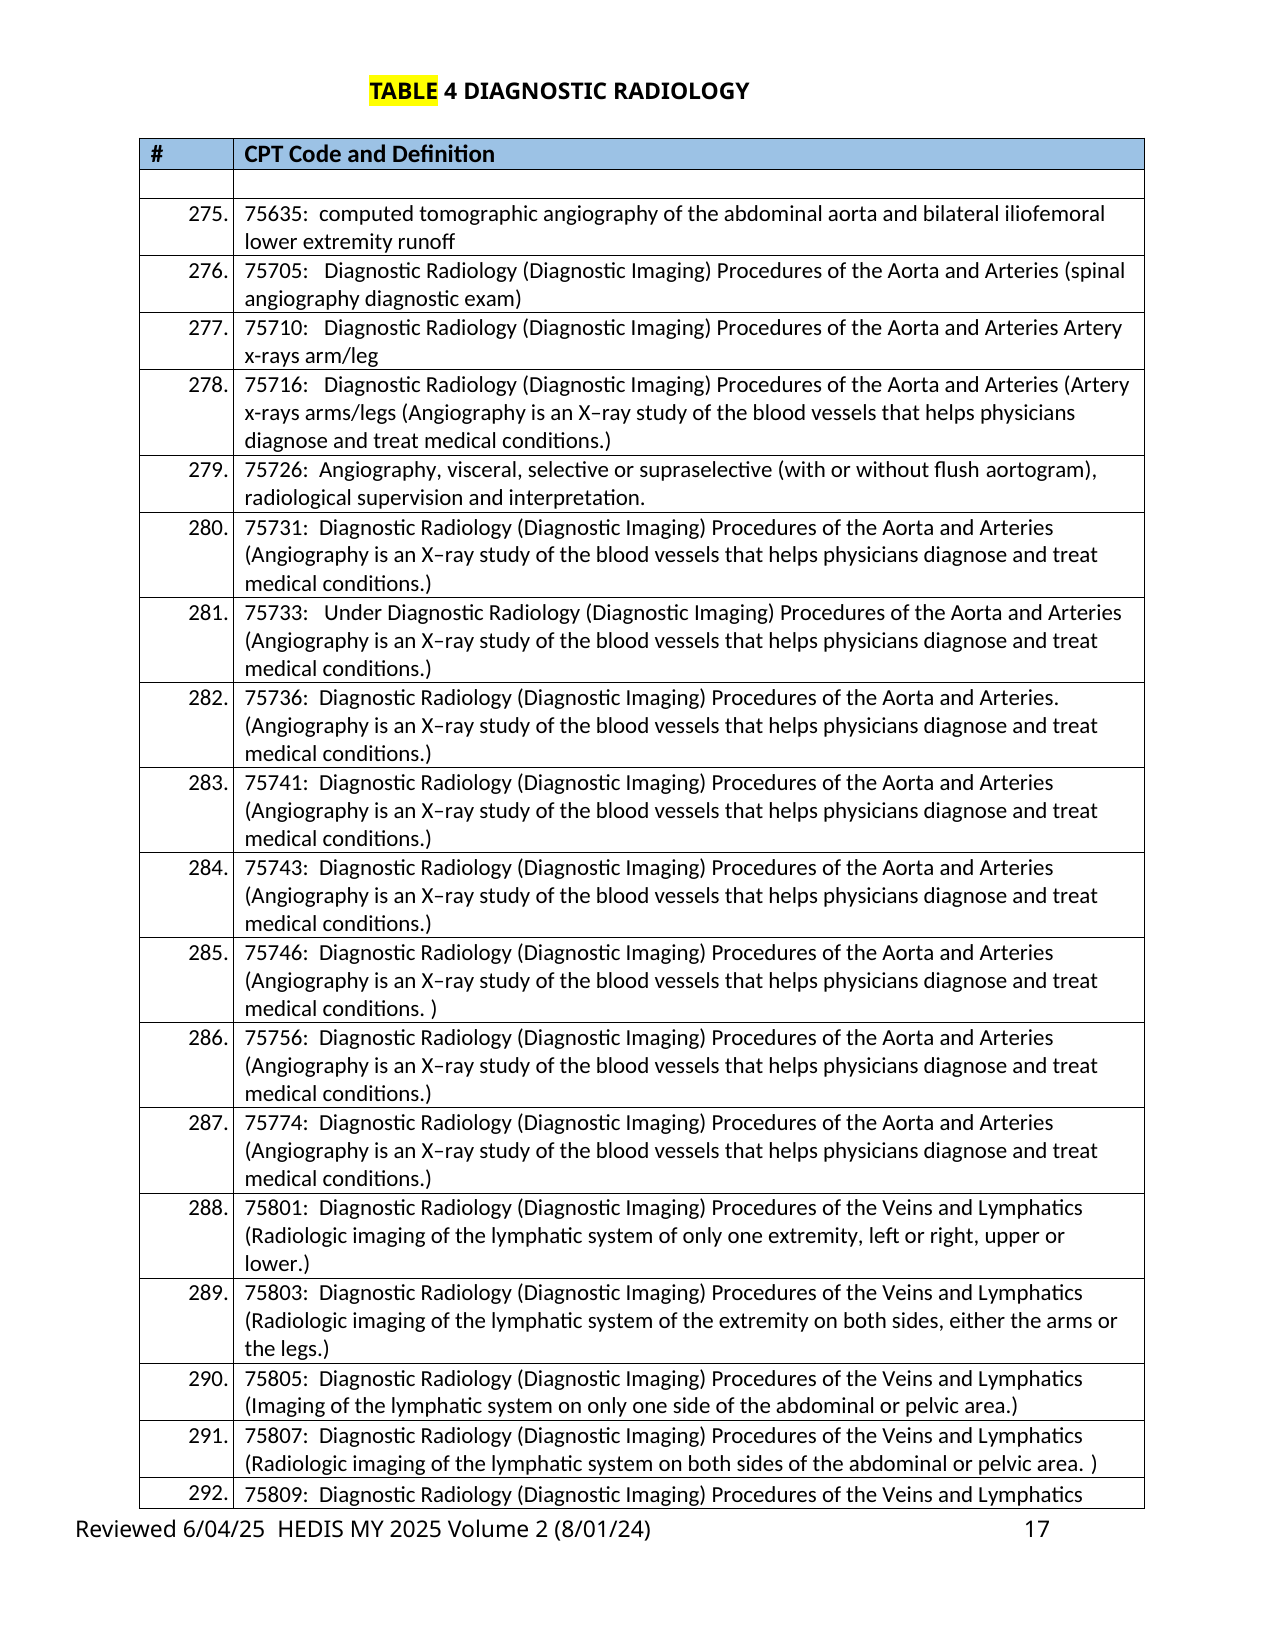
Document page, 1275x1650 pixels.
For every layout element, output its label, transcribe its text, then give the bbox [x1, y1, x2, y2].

table_cell [140, 598, 233, 682]
table_cell [140, 456, 233, 512]
table_cell 75710: Diagnostic Radiology (Diagnostic Imaging) Procedures of the Aorta and Arteries Artery x-rays arm/leg [234, 313, 1144, 369]
table_cell [140, 256, 233, 312]
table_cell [234, 1478, 1144, 1508]
table_cell [140, 1194, 233, 1277]
table_cell 75805: Diagnostic Radiology (Diagnostic Imaging) Procedures of the Veins and Lymphatics (Imaging of the lymphatic system on only one side of the abdominal or pelvic area.) [234, 1364, 1144, 1420]
table_cell 75716: Diagnostic Radiology (Diagnostic Imaging) Procedures of the Aorta and Arteries (Artery x-rays arms/legs (Angiography is an X–ray study of the blood vessels that helps physicians diagnose and treat medical conditions.) [234, 370, 1144, 454]
table_cell 75726: Angiography, visceral, selective or supraselective (with or without flush aortogram), radiological supervision and interpretation. [234, 456, 1144, 512]
table_cell [140, 1364, 233, 1420]
table_cell [140, 170, 233, 198]
table_cell 75743: Diagnostic Radiology (Diagnostic Imaging) Procedures of the Aorta and Arteries (Angiography is an X–ray study of the blood vessels that helps physicians diagnose and treat medical conditions.) [234, 853, 1144, 937]
table_cell [140, 1478, 233, 1508]
table_cell 75801: Diagnostic Radiology (Diagnostic Imaging) Procedures of the Veins and Lymphatics (Radiologic imaging of the lymphatic system of only one extremity, left or right, upper or lower.) [234, 1194, 1144, 1277]
table_cell 75733: Under Diagnostic Radiology (Diagnostic Imaging) Procedures of the Aorta and Arteries (Angiography is an X–ray study of the blood vessels that helps physicians diagnose and treat medical conditions.) [234, 598, 1144, 682]
table_cell [140, 313, 233, 369]
table_cell [140, 1023, 233, 1107]
table_cell [140, 513, 233, 597]
table_cell 75774: Diagnostic Radiology (Diagnostic Imaging) Procedures of the Aorta and Arteries (Angiography is an X–ray study of the blood vessels that helps physicians diagnose and treat medical conditions.) [234, 1108, 1144, 1192]
table_cell 75731: Diagnostic Radiology (Diagnostic Imaging) Procedures of the Aorta and Arteries (Angiography is an X–ray study of the blood vessels that helps physicians diagnose and treat medical conditions.) [234, 513, 1144, 597]
table_cell [140, 938, 233, 1022]
table_cell [140, 1108, 233, 1192]
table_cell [234, 170, 1144, 198]
table_cell 75705: Diagnostic Radiology (Diagnostic Imaging) Procedures of the Aorta and Arteries (spinal angiography diagnostic exam) [234, 256, 1144, 312]
table_cell 75807: Diagnostic Radiology (Diagnostic Imaging) Procedures of the Veins and Lymphatics (Radiologic imaging of the lymphatic system on both sides of the abdominal or pelvic area. ) [234, 1421, 1144, 1477]
table_cell [140, 370, 233, 454]
table_header # [140, 139, 233, 169]
table_cell [140, 768, 233, 852]
table_cell 75635: computed tomographic angiography of the abdominal aorta and bilateral iliofemoral lower extremity runoff [234, 199, 1144, 255]
table_cell [140, 1279, 233, 1363]
table_cell [140, 853, 233, 937]
table_cell 75756: Diagnostic Radiology (Diagnostic Imaging) Procedures of the Aorta and Arteries (Angiography is an X–ray study of the blood vessels that helps physicians diagnose and treat medical conditions.) [234, 1023, 1144, 1107]
table_cell [140, 199, 233, 255]
table_header CPT Code and Definition [234, 139, 1144, 169]
table_cell [140, 683, 233, 767]
table_cell 75803: Diagnostic Radiology (Diagnostic Imaging) Procedures of the Veins and Lymphatics (Radiologic imaging of the lymphatic system of the extremity on both sides, either the arms or the legs.) [234, 1279, 1144, 1363]
table_cell 75736: Diagnostic Radiology (Diagnostic Imaging) Procedures of the Aorta and Arteries. (Angiography is an X–ray study of the blood vessels that helps physicians diagnose and treat medical conditions.) [234, 683, 1144, 767]
table_cell 75746: Diagnostic Radiology (Diagnostic Imaging) Procedures of the Aorta and Arteries (Angiography is an X–ray study of the blood vessels that helps physicians diagnose and treat medical conditions. ) [234, 938, 1144, 1022]
table_cell [140, 1421, 233, 1477]
table_cell 75741: Diagnostic Radiology (Diagnostic Imaging) Procedures of the Aorta and Arteries (Angiography is an X–ray study of the blood vessels that helps physicians diagnose and treat medical conditions.) [234, 768, 1144, 852]
